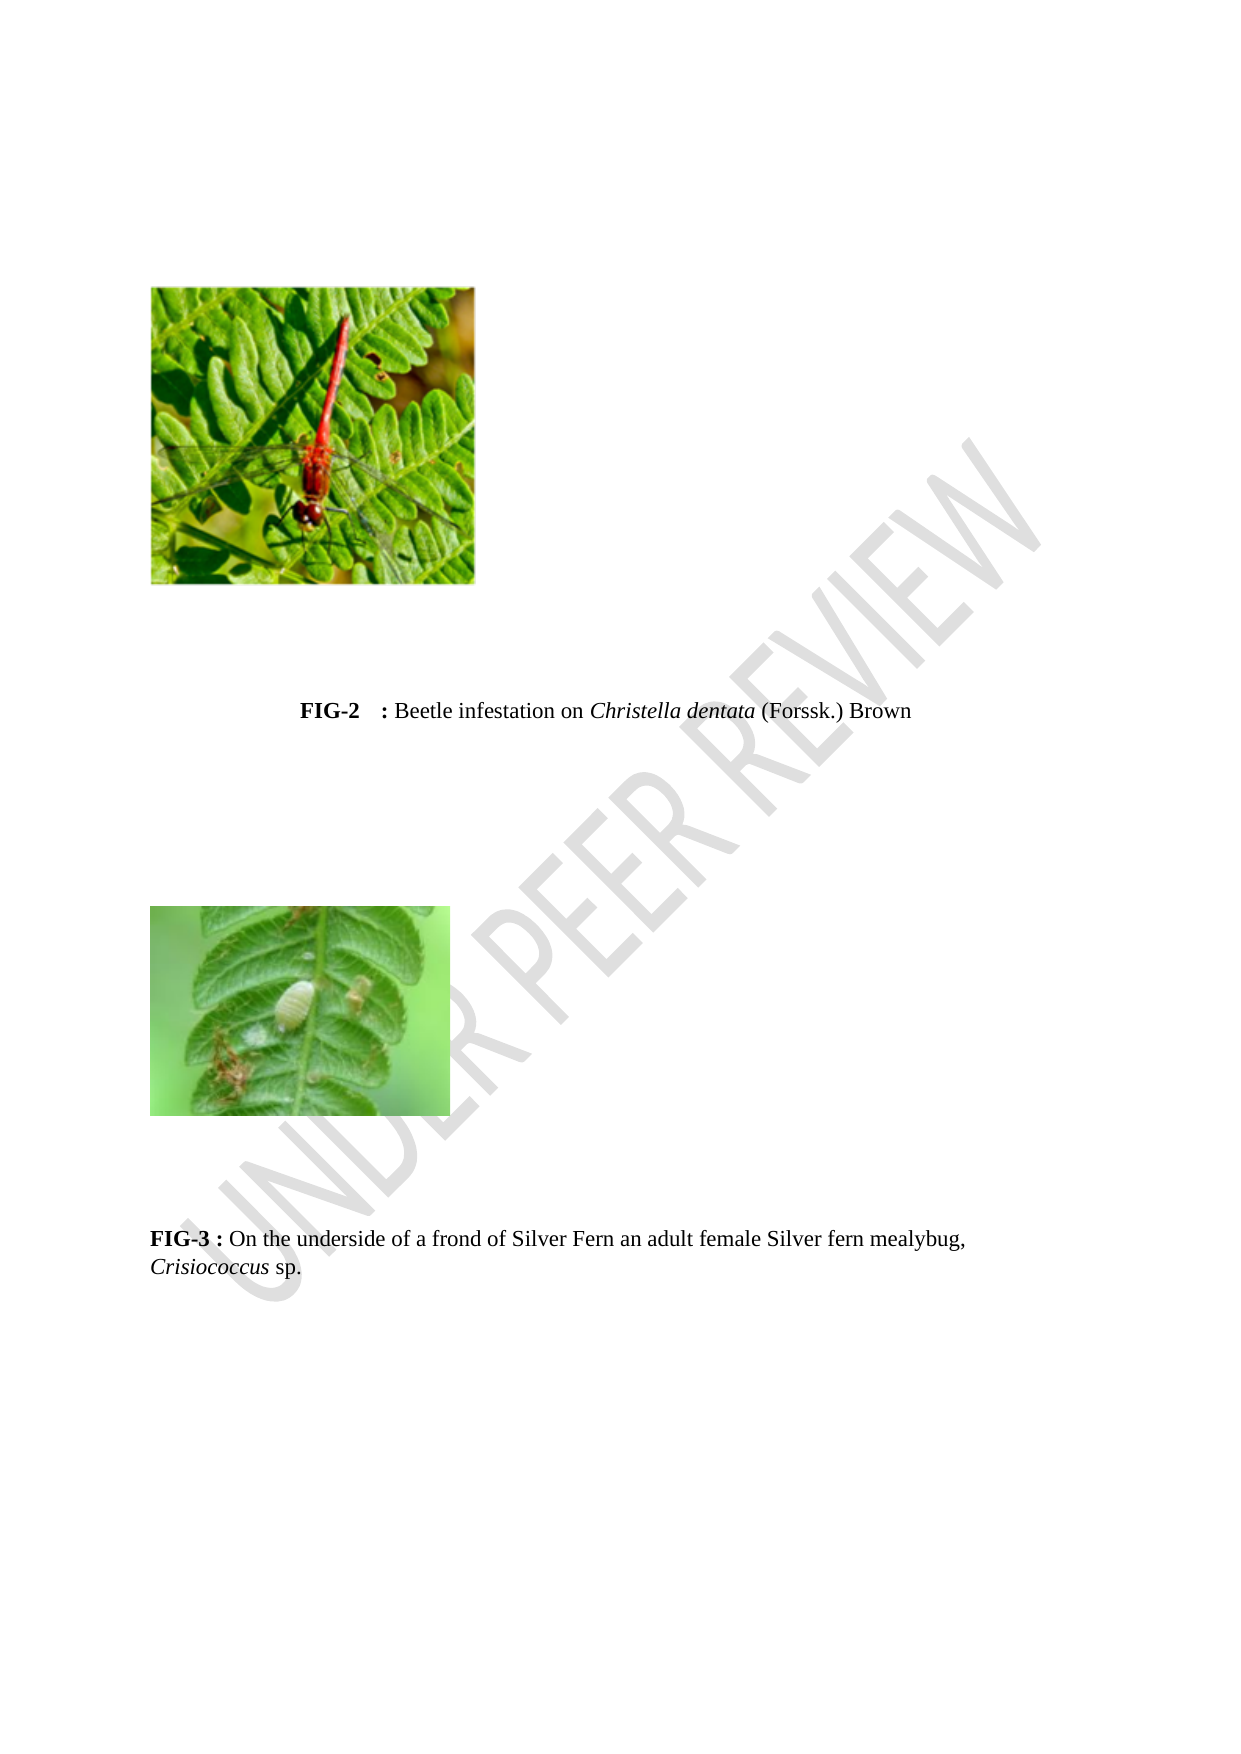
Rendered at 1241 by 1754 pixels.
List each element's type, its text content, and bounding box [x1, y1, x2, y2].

picture [150, 906, 451, 1116]
text FIG-3 : On the underside of a frond of Silver Fern an adult female Silver fern mealybug, Crisiococcus sp. [150, 1225, 1090, 1279]
picture [150, 285, 479, 589]
text FIG-2 : Beetle infestation on Christella dentata (Forssk.) Brown [150, 697, 1090, 752]
